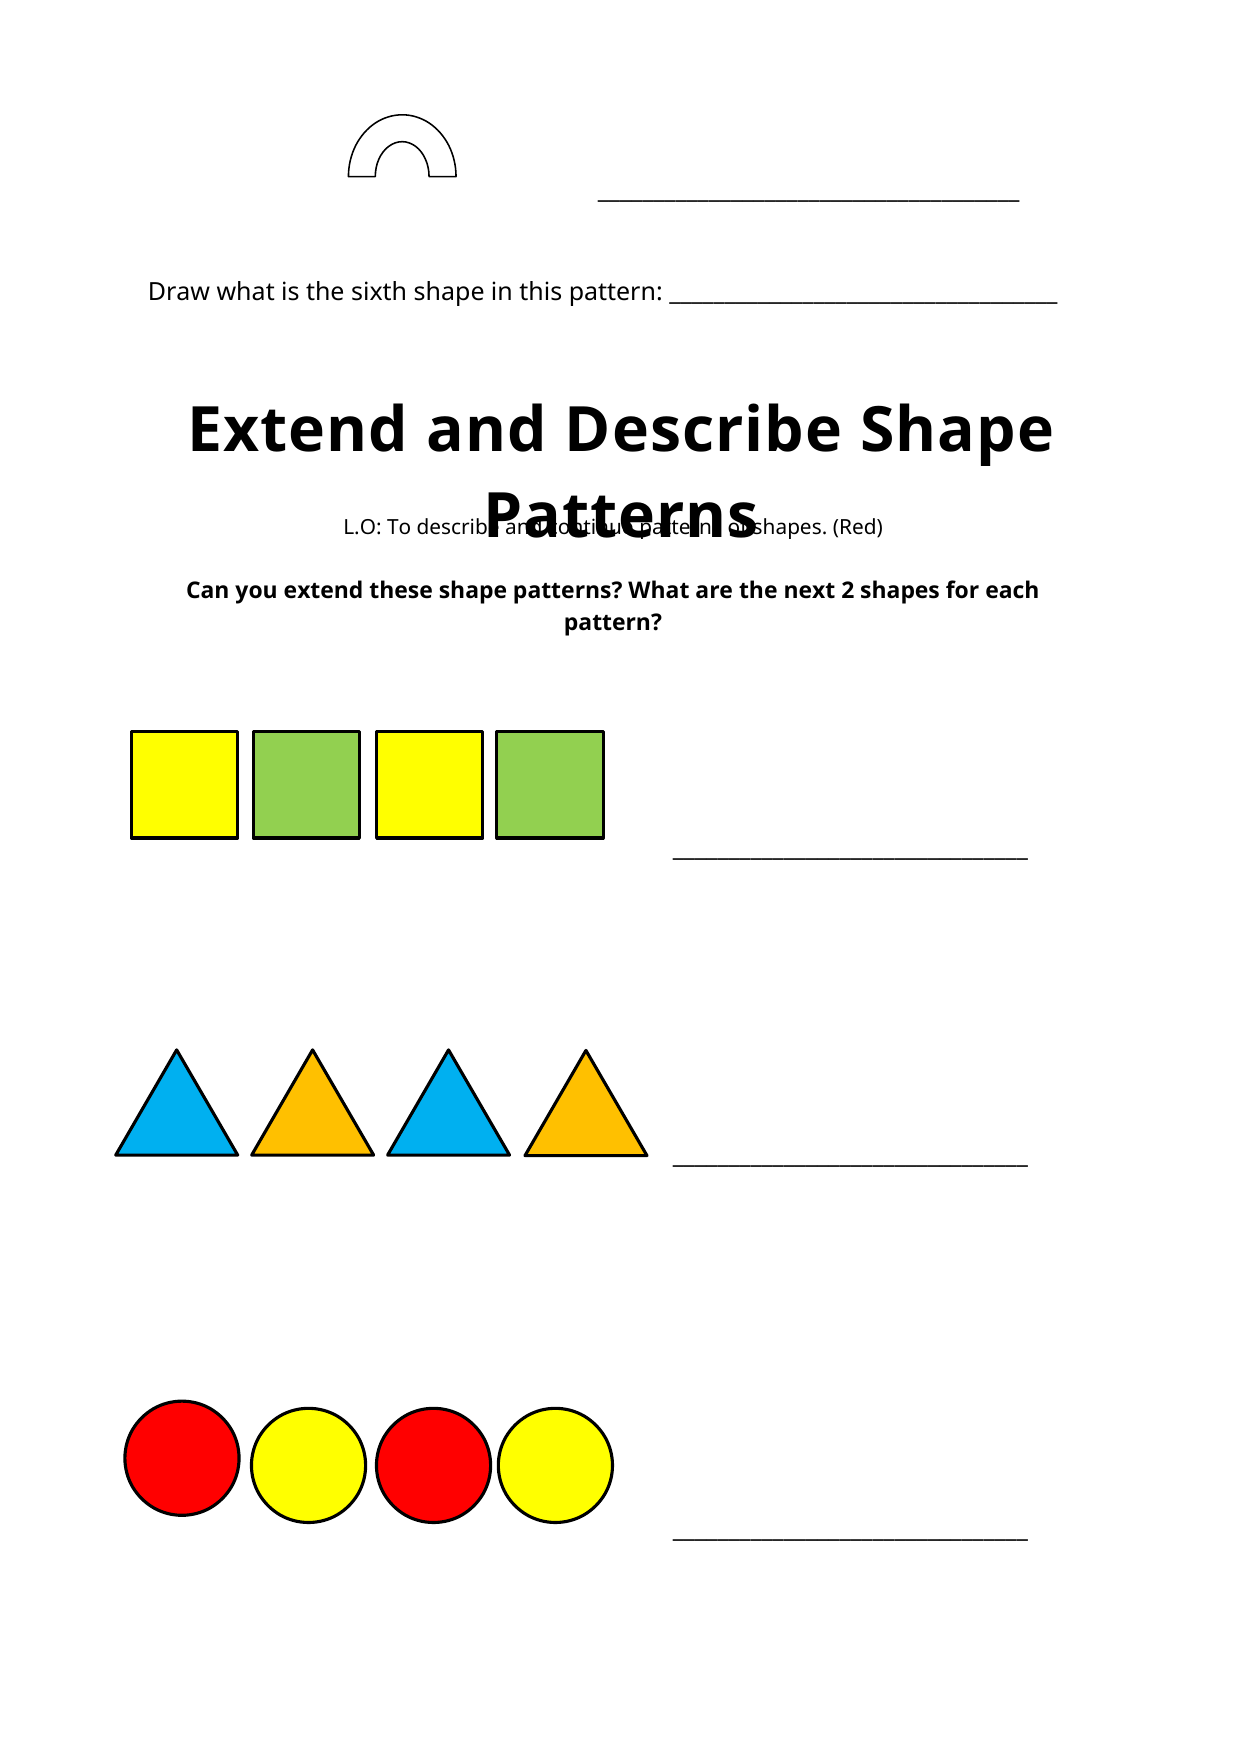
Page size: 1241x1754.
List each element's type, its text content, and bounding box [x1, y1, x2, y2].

subtitle L.O: To describe and continue patterns of shapes. (Red) [148, 512, 1078, 540]
text Draw what is the sixth shape in this pattern: ___________________________________ [148, 274, 1078, 308]
text ______________________________________ [148, 171, 1078, 206]
text ________________________________ [148, 1136, 1078, 1171]
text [148, 1511, 1078, 1545]
text ________________________________ [148, 830, 1078, 864]
text Can you extend these shape patterns? What are the next 2 shapes for each pattern? [148, 574, 1078, 637]
